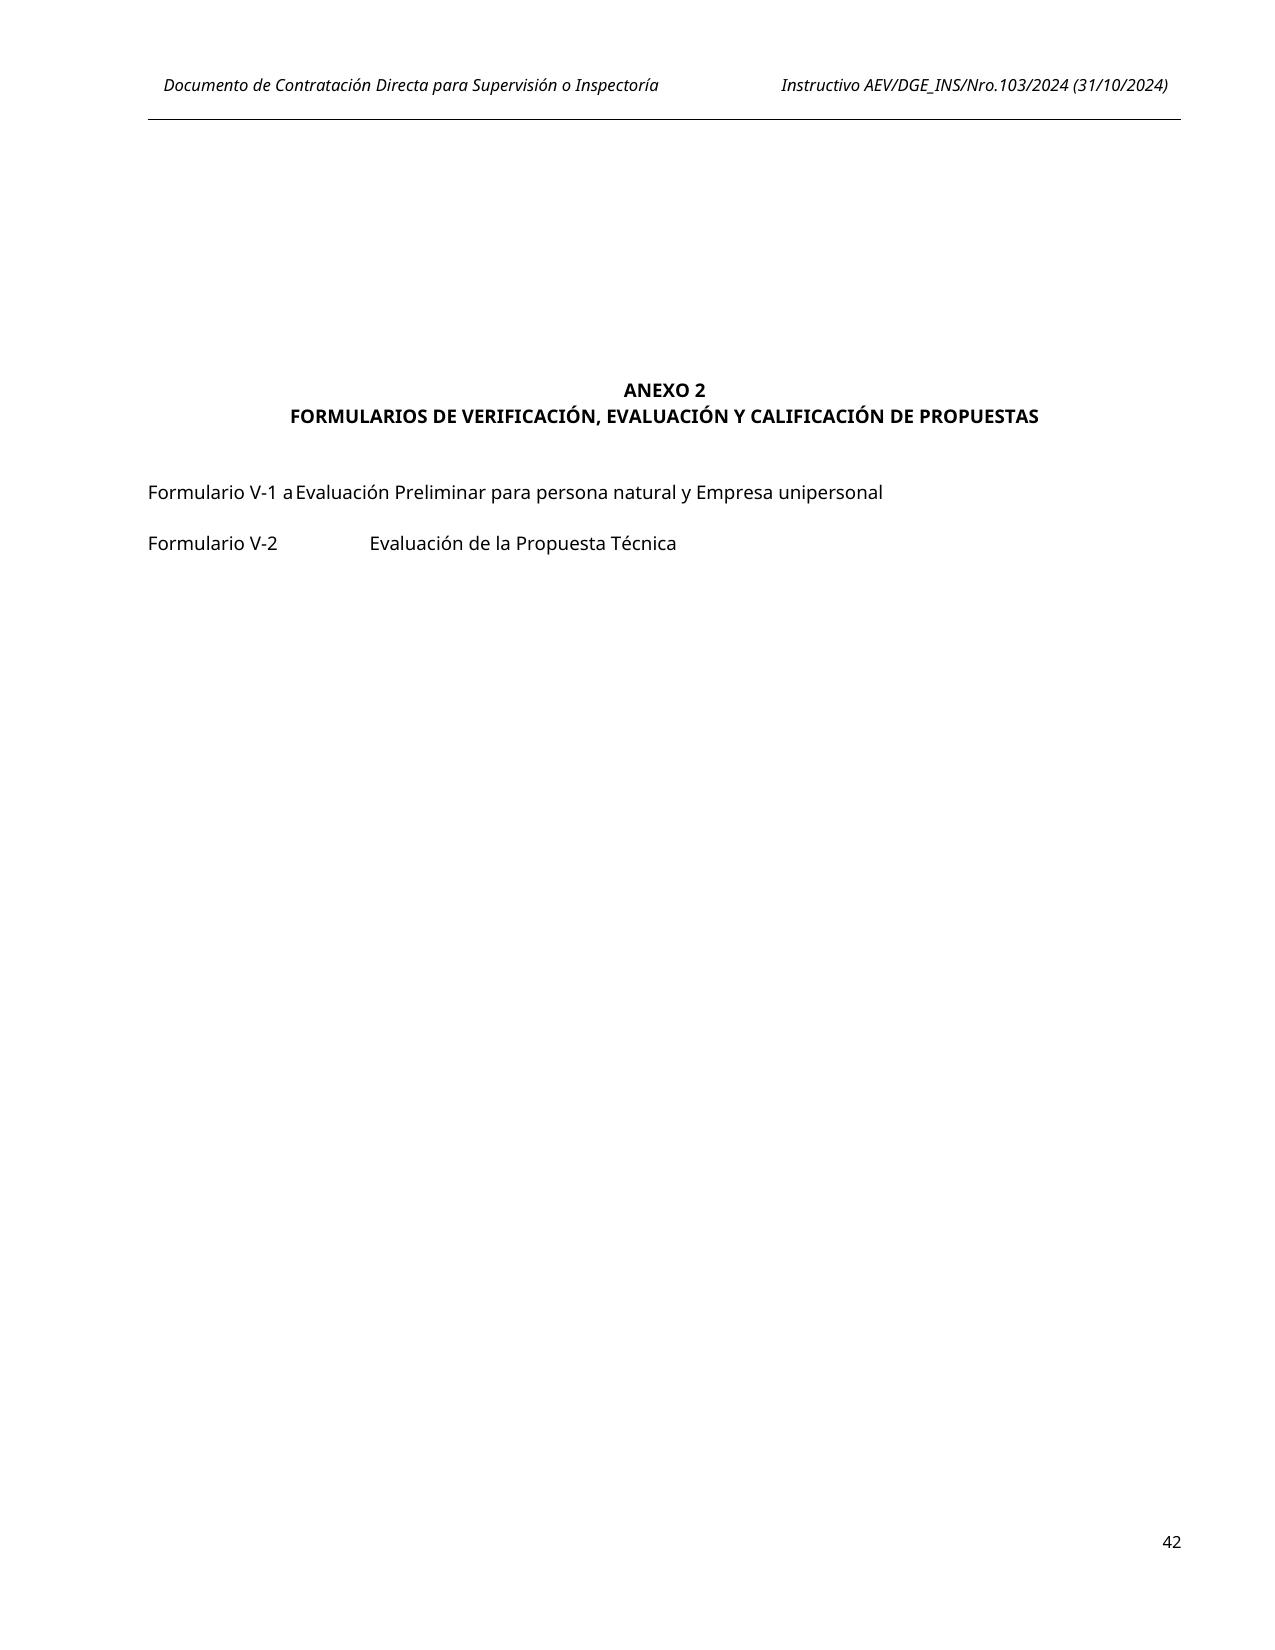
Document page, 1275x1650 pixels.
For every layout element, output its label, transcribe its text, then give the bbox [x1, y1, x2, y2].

text Formulario V-1 a Evaluación Preliminar para persona natural y Empresa unipersonal [148, 479, 1181, 505]
text ANEXO 2 [148, 377, 1181, 403]
text Formulario V-2 Evaluación de la Propuesta Técnica [148, 531, 1181, 556]
text FORMULARIOS DE VERIFICACIÓN, EVALUACIÓN Y CALIFICACIÓN DE PROPUESTAS [148, 403, 1181, 428]
